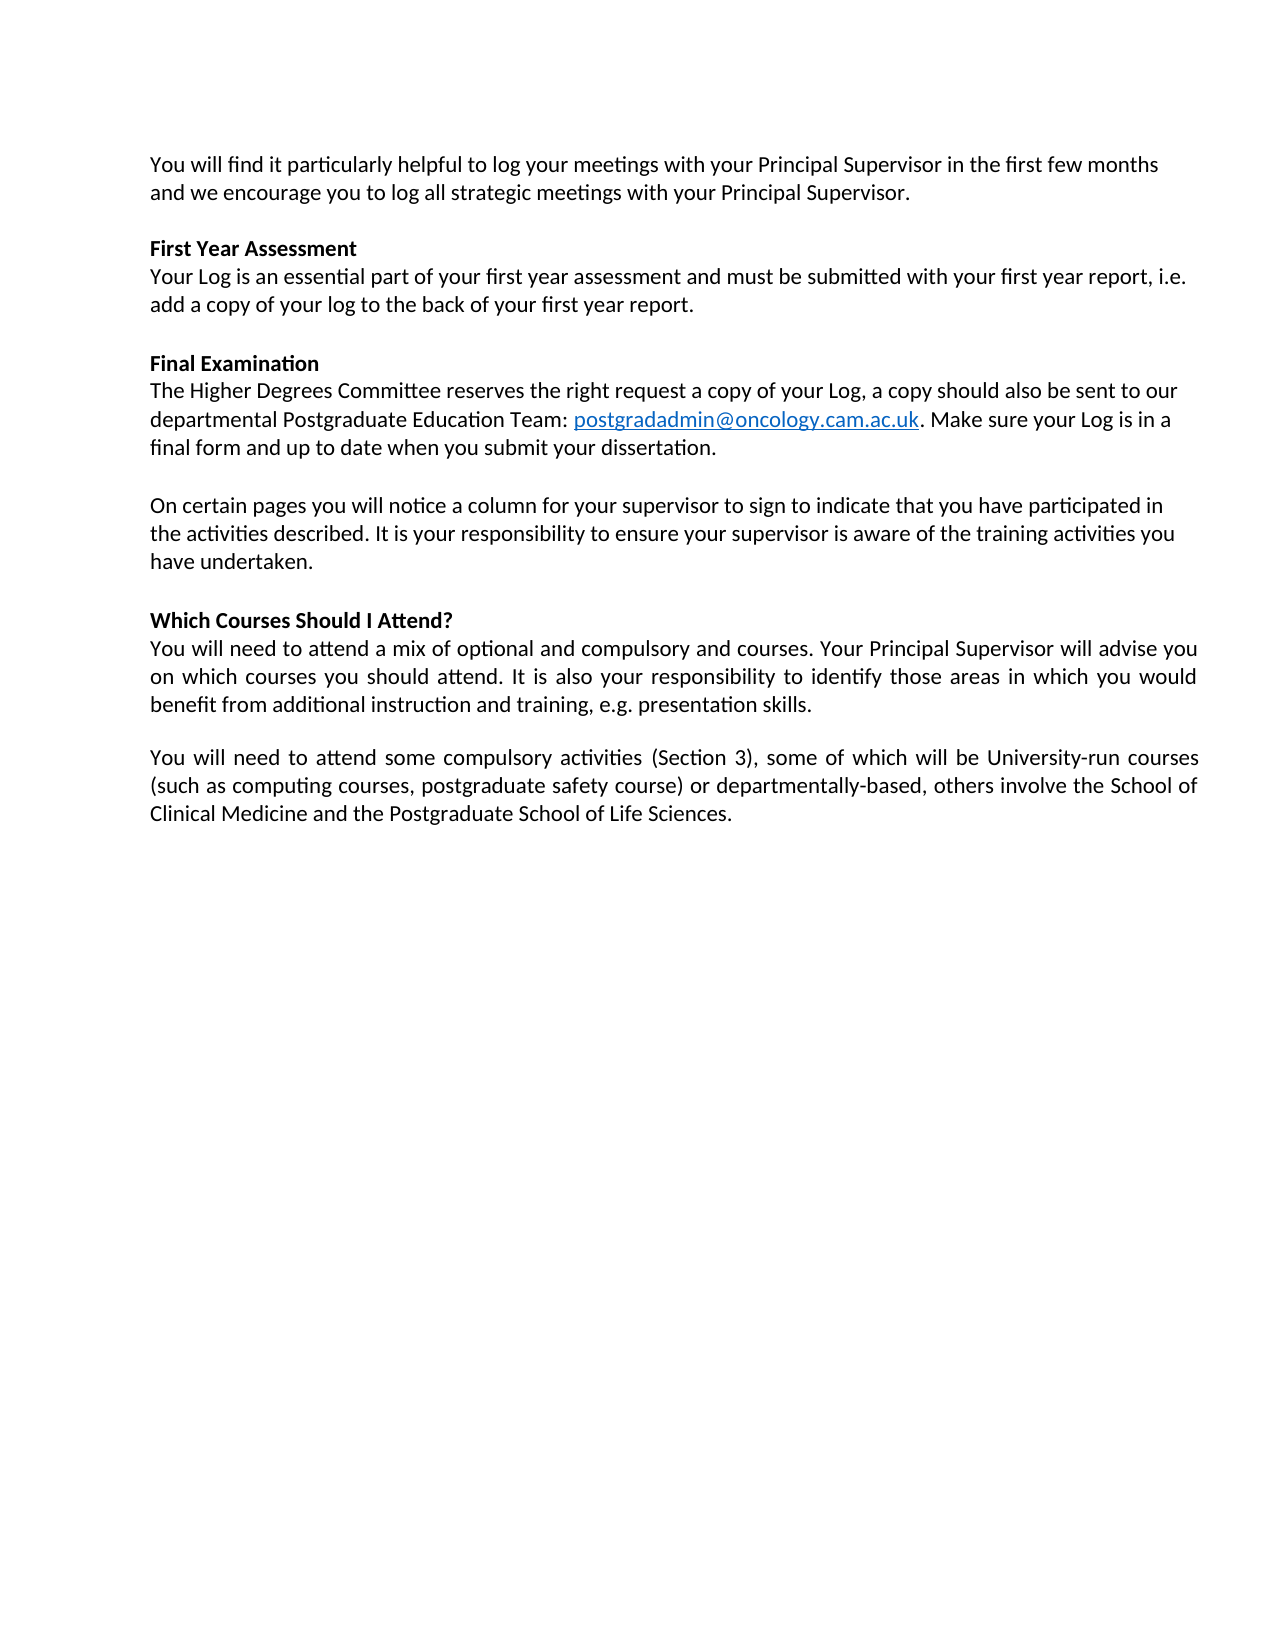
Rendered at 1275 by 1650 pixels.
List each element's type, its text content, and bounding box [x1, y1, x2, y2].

text Final Examination [150, 349, 1200, 377]
text The Higher Degrees Committee reserves the right request a copy of your Log, a copy should also be sent to our departmental Postgraduate Education Team: postgradadmin@oncology.cam.ac.uk. Make sure your Log is in a final form and up to date when you submit your dissertation. [150, 377, 1200, 461]
text First Year Assessment [150, 234, 1200, 262]
text You will find it particularly helpful to log your meetings with your Principal Supervisor in the first few months and we encourage you to log all strategic meetings with your Principal Supervisor. [150, 150, 1200, 206]
text Your Log is an essential part of your first year assessment and must be submitted with your first year report, i.e. add a copy of your log to the back of your first year report. [150, 262, 1200, 318]
text Which Courses Should I Attend? [150, 606, 1200, 634]
text You will need to attend a mix of optional and compulsory and courses. Your Principal Supervisor will advise you on which courses you should attend. It is also your responsibility to identify those areas in which you would benefit from additional instruction and training, e.g. presentation skills. [150, 634, 1200, 718]
text On certain pages you will notice a column for your supervisor to sign to indicate that you have participated in the activities described. It is your responsibility to ensure your supervisor is aware of the training activities you have undertaken. [150, 491, 1200, 575]
text You will need to attend some compulsory activities (Section 3), some of which will be University-run courses (such as computing courses, postgraduate safety course) or departmentally-based, others involve the School of Clinical Medicine and the Postgraduate School of Life Sciences. [150, 743, 1200, 828]
